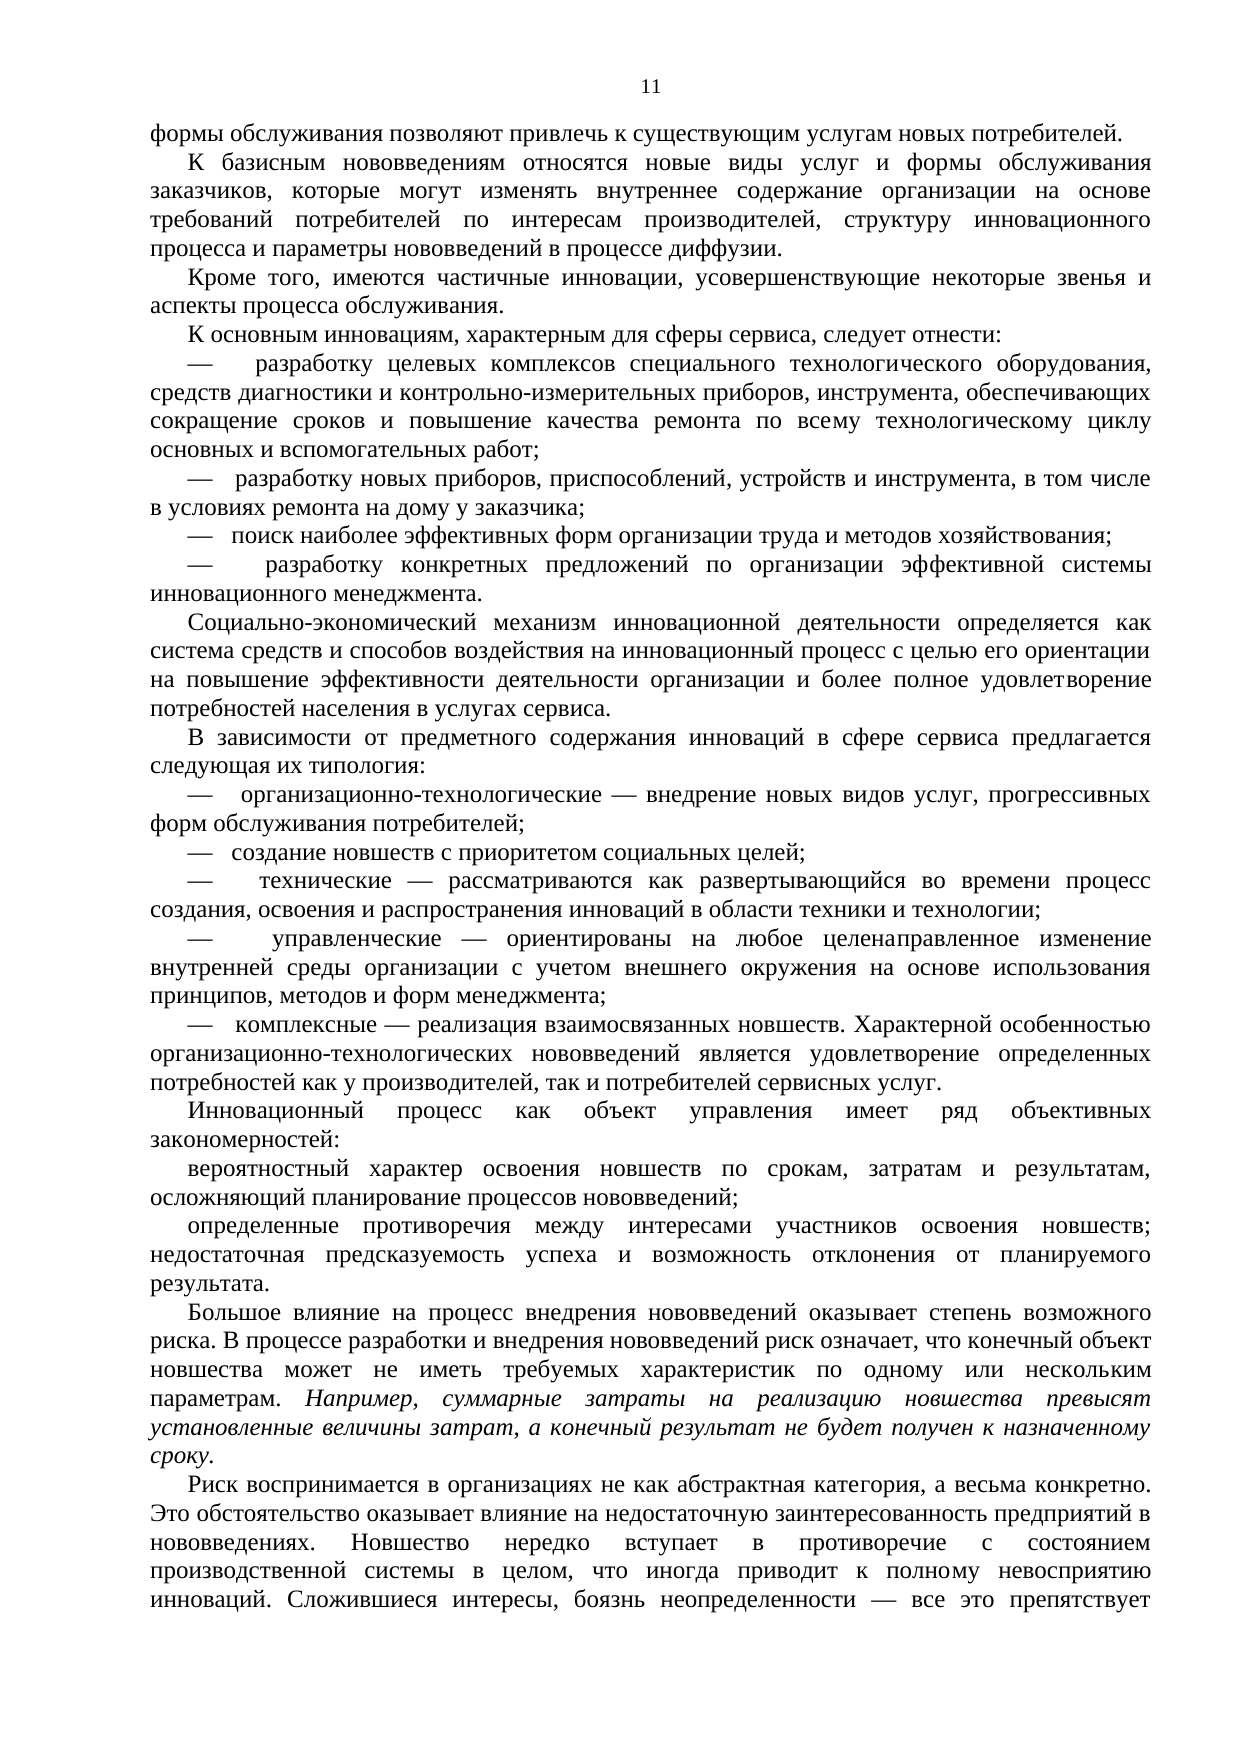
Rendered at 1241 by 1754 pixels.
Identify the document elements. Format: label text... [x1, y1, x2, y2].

text — создание новшеств с приоритетом социальных целей; [150, 837, 1152, 866]
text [150, 1469, 1152, 1613]
text Кроме того, имеются частичные инновации, усовершенствующие некоторые звенья и аспекты процесса обслуживания. [150, 262, 1152, 319]
text — поиск наиболее эффективных форм организации труда и методов хозяйствования; [150, 521, 1152, 549]
text — разработку новых приборов, приспособлений, устройств и инструмента, в том числе в условиях ремонта на дому у заказчика; [150, 463, 1152, 521]
text Социально-экономический механизм инновационной деятельности определяется как система средств и способов воздействия на инновационный процесс с целью его ориентации на повышение эффективности деятельности организации и более полное удовлетворение потребностей населения в услугах сервиса. [150, 607, 1152, 722]
text вероятностный характер освоения новшеств по срокам, затратам и результатам, осложняющий планирование процессов нововведений; [150, 1153, 1152, 1211]
text — комплексные — реализация взаимосвязанных новшеств. Характерной особенностью организационно-технологических нововведений является удовлетворение определенных потребностей как у производителей, так и потребителей сервисных услуг. [150, 1009, 1152, 1096]
text В зависимости от предметного содержания инноваций в сфере сервиса предлагается следующая их типология: [150, 722, 1152, 779]
text — технические — рассматриваются как развертывающийся во времени процесс создания, освоения и распространения инноваций в области техники и технологии; [150, 866, 1152, 923]
text — разработку конкретных предложений по организации эффективной системы инновационного менеджмента. [150, 549, 1152, 607]
text Инновационный процесс как объект управления имеет ряд объективных закономерностей: [150, 1096, 1152, 1153]
text — разработку целевых комплексов специального технологического оборудования, средств диагностики и контрольно-измерительных приборов, инструмента, обеспечивающих сокращение сроков и повышение качества ремонта по всему технологическому циклу основных и вспомогательных работ; [150, 348, 1152, 463]
text — управленческие — ориентированы на любое целенаправленное изменение внутренней среды организации с учетом внешнего окружения на основе использования принципов, методов и форм менеджмента; [150, 923, 1152, 1009]
text Большое влияние на процесс внедрения нововведений оказывает степень возможного риска. В процессе разработки и внедрения нововведений риск означает, что конечный объект новшества может не иметь требуемых характеристик по одному или нескольким параметрам. Например, суммарные затраты на реализацию новшества превысят установленные величины затрат, а конечный результат не будет получен к назначенному сроку. [150, 1297, 1152, 1469]
text К базисным нововведениям относятся новые виды услуг и формы обслуживания заказчиков, которые могут изменять внутреннее содержание организации на основе требований потребителей по интересам производителей, структуру инновационного процесса и параметры нововведений в процессе диффузии. [150, 147, 1152, 262]
text — организационно-технологические — внедрение новых видов услуг, прогрессивных форм обслуживания потребителей; [150, 779, 1152, 837]
text К основным инновациям, характерным для сферы сервиса, следует отнести: [150, 319, 1152, 348]
text определенные противоречия между интересами участников освоения новшеств; недостаточная предсказуемость успеха и возможность отклонения от планируемого результата. [150, 1211, 1152, 1297]
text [150, 118, 1152, 147]
